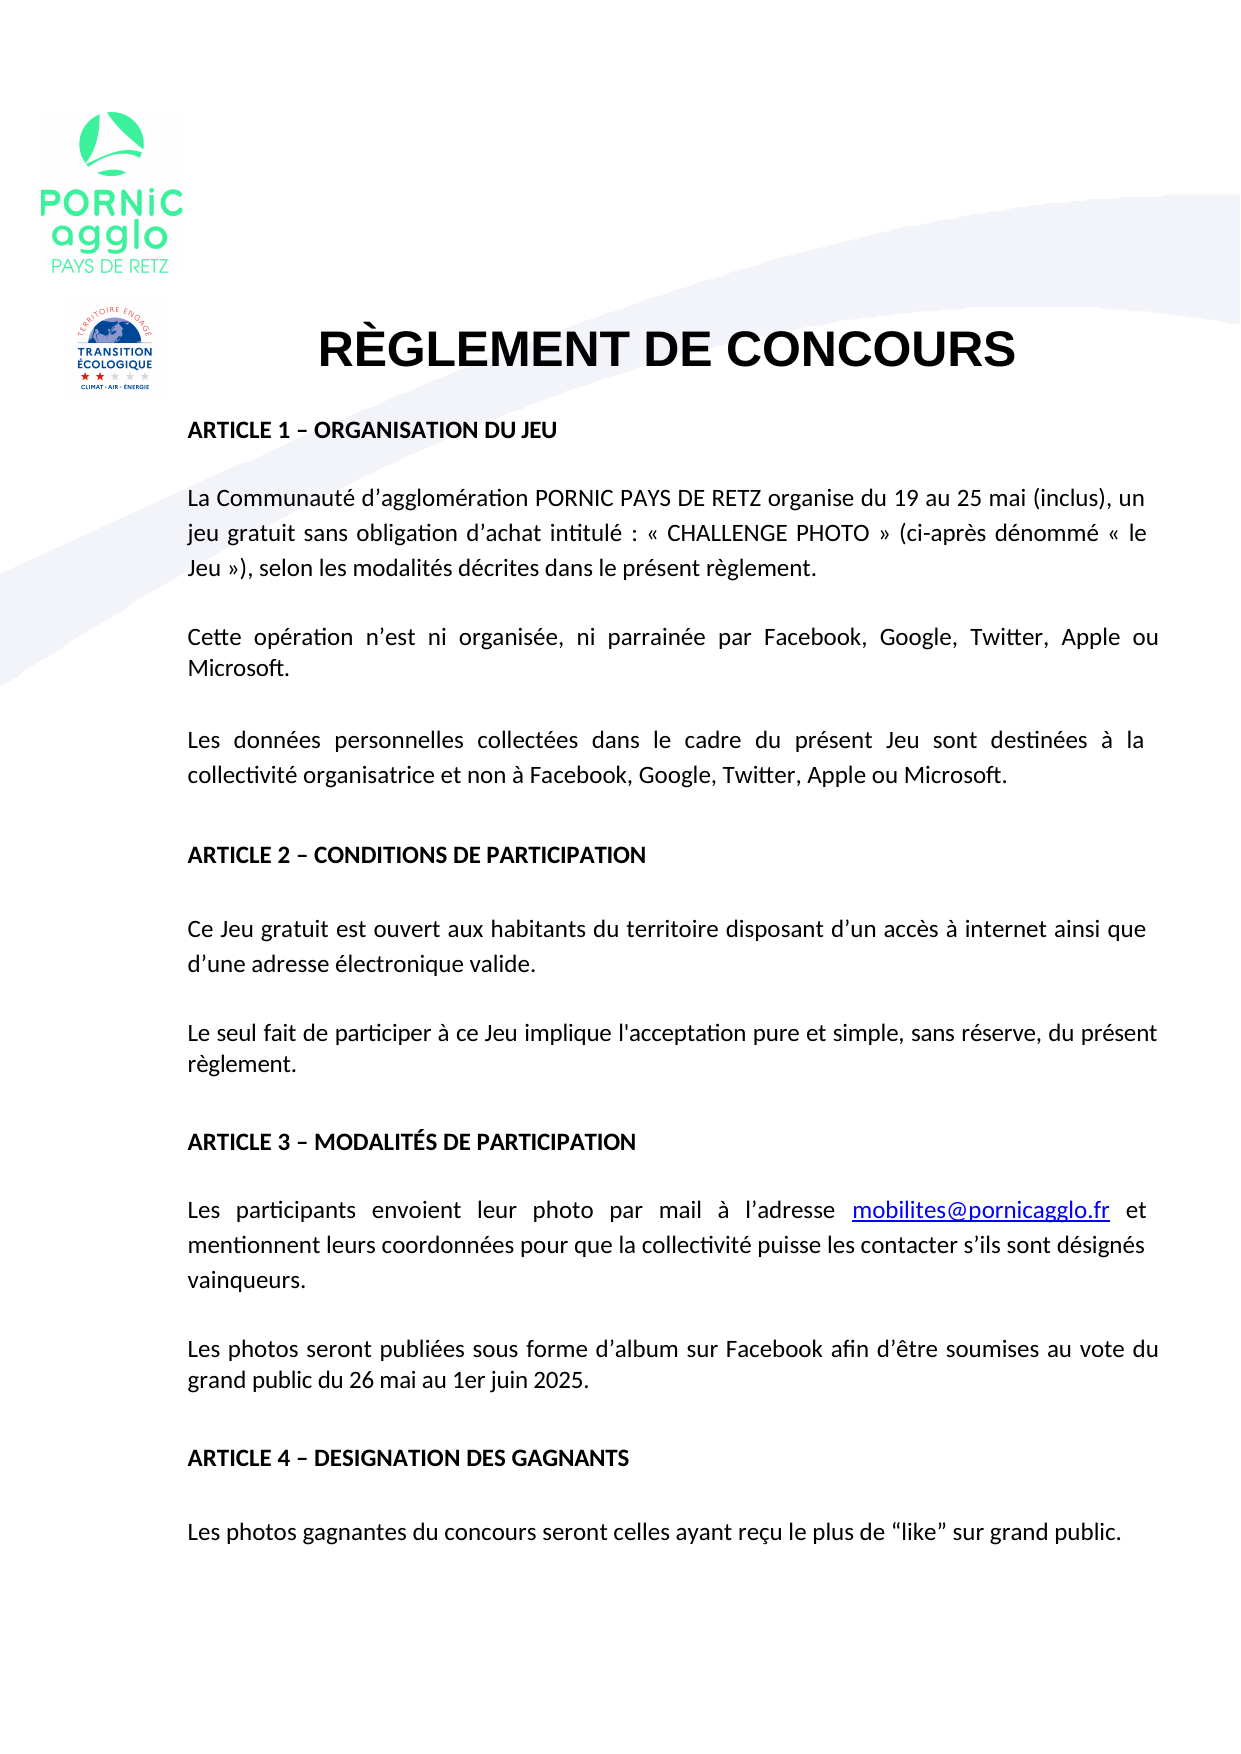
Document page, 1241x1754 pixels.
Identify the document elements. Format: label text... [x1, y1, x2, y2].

picture [40, 112, 183, 273]
text Les photos gagnantes du concours seront celles ayant reçu le plus de “like” sur grand public. [187, 1517, 1159, 1547]
text Les données personnelles collectées dans le cadre du présent Jeu sont destinées à la collectivité organisatrice et non à Facebook, Google, Twitter, Apple ou Microsoft. [187, 724, 1146, 790]
text Cette opération n’est ni organisée, ni parrainée par Facebook, Google, Twitter, Apple ou Microsoft. [187, 621, 1159, 682]
text Les photos seront publiées sous forme d’album sur Facebook afin d’être soumises au vote du grand public du 26 mai au 1er juin 2025. [187, 1333, 1159, 1394]
subtitle ARTICLE 1 – ORGANISATION DU JEU [187, 414, 1159, 445]
text Ce Jeu gratuit est ouvert aux habitants du territoire disposant d’un accès à internet ainsi que d’une adresse électronique valide. [187, 913, 1146, 979]
picture [66, 298, 164, 399]
subtitle ARTICLE 4 – DESIGNATION DES GAGNANTS [187, 1442, 1159, 1473]
subtitle ARTICLE 3 – MODALITÉS DE PARTICIPATION [187, 1126, 1159, 1157]
text La Communauté d’agglomération PORNIC PAYS DE RETZ organise du 19 au 25 mai (inclus), un jeu gratuit sans obligation d’achat intitulé : « CHALLENGE PHOTO » (ci-après dénommé « le Jeu »), selon les modalités décrites dans le présent règlement. [187, 482, 1147, 583]
title RÈGLEMENT DE CONCOURS [175, 319, 1159, 377]
subtitle ARTICLE 2 – CONDITIONS DE PARTICIPATION [187, 839, 1159, 869]
text Les participants envoient leur photo par mail à l’adresse mobilites@pornicagglo.fr et mentionnent leurs coordonnées pour que la collectivité puisse les contacter s’ils sont désignés vainqueurs. [187, 1194, 1146, 1295]
text Le seul fait de participer à ce Jeu implique l'acceptation pure et simple, sans réserve, du présent règlement. [187, 1017, 1159, 1078]
